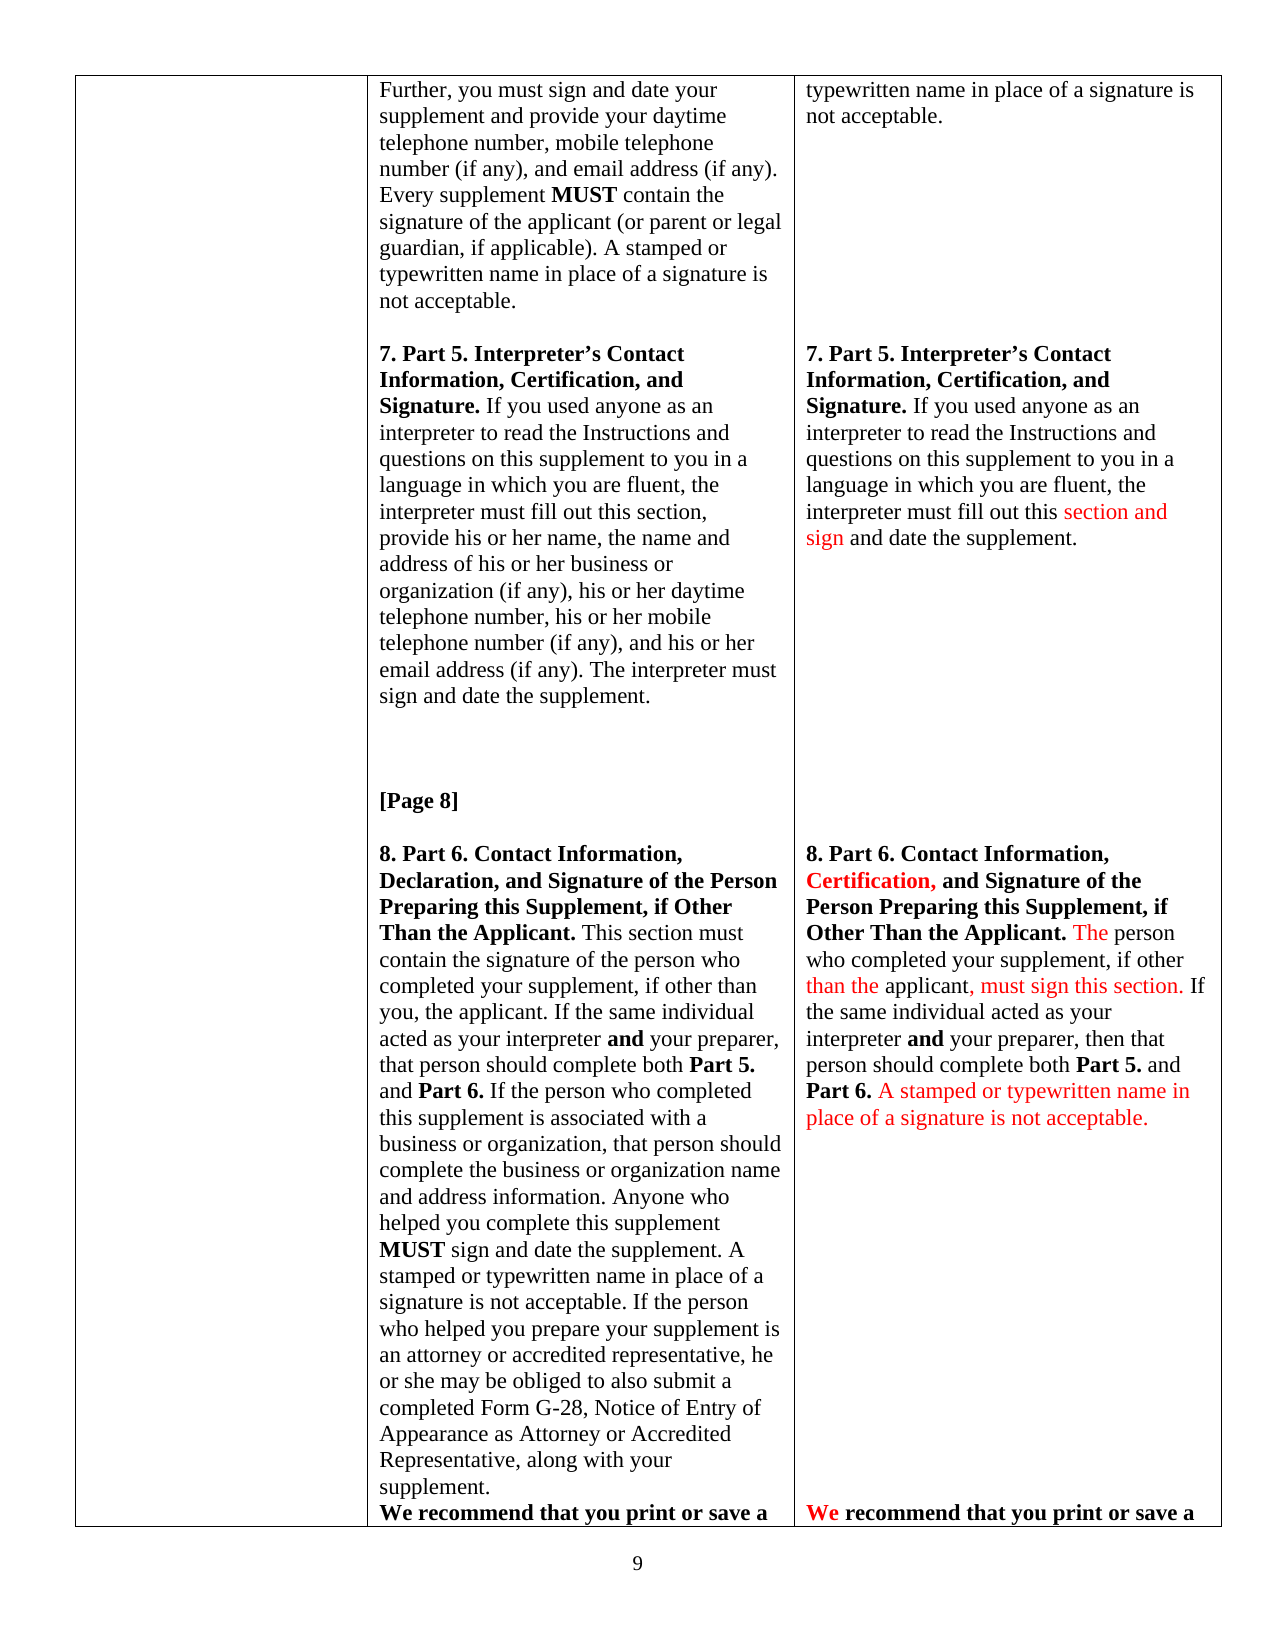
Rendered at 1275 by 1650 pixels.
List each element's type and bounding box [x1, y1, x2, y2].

table_cell [795, 76, 1221, 1526]
table_cell [76, 76, 367, 1526]
table_cell [368, 76, 794, 1526]
